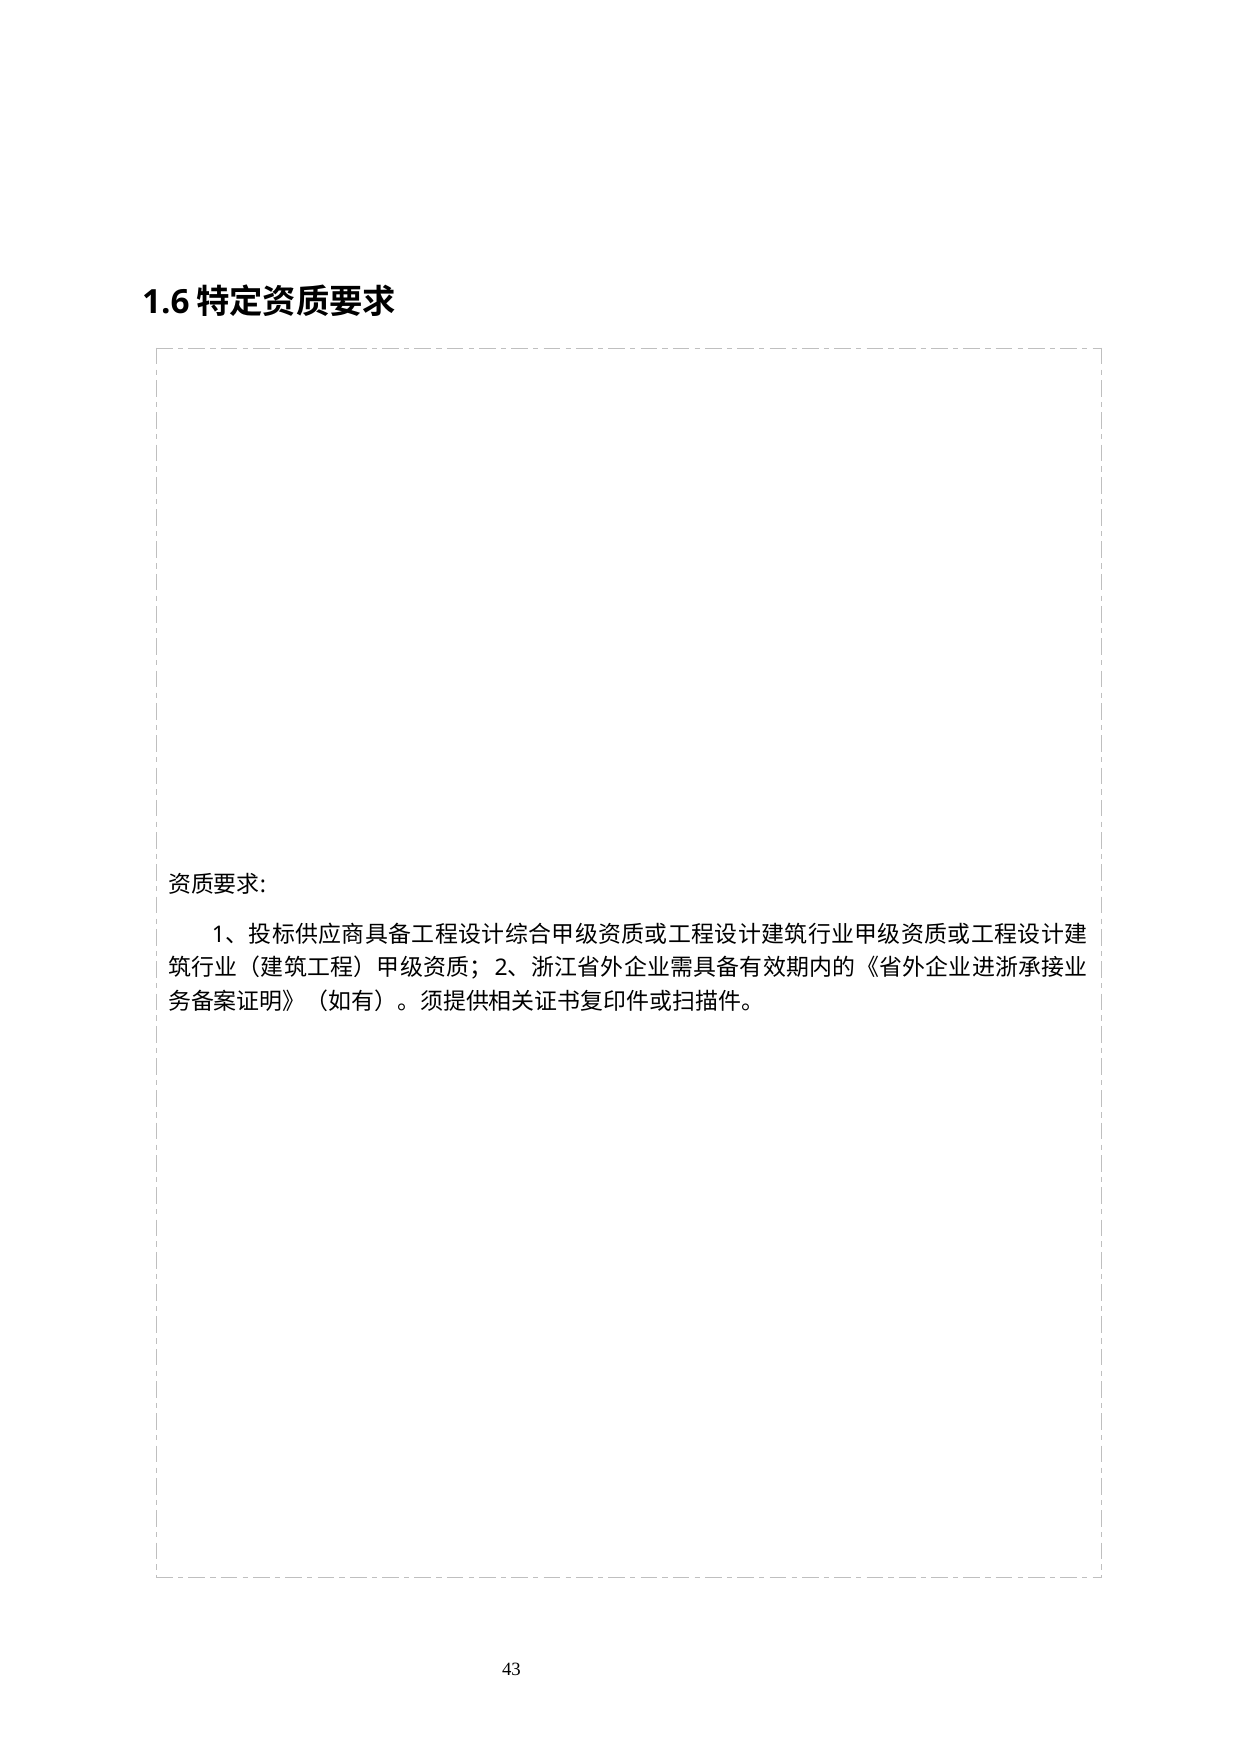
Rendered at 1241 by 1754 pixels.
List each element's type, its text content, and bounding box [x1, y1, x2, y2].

table_header 资质要求: 1、投标供应商具备工程设计综合甲级资质或工程设计建筑行业甲级资质或工程设计建筑行业（建筑工程）甲级资质；2、浙江省外企业需具备有效期内的《省外企业进浙承接业务备案证明》（如有）。须提供相关证书复印件或扫描件。 [157, 348, 1102, 1577]
subtitle 1.6特定资质要求 [142, 275, 1162, 323]
